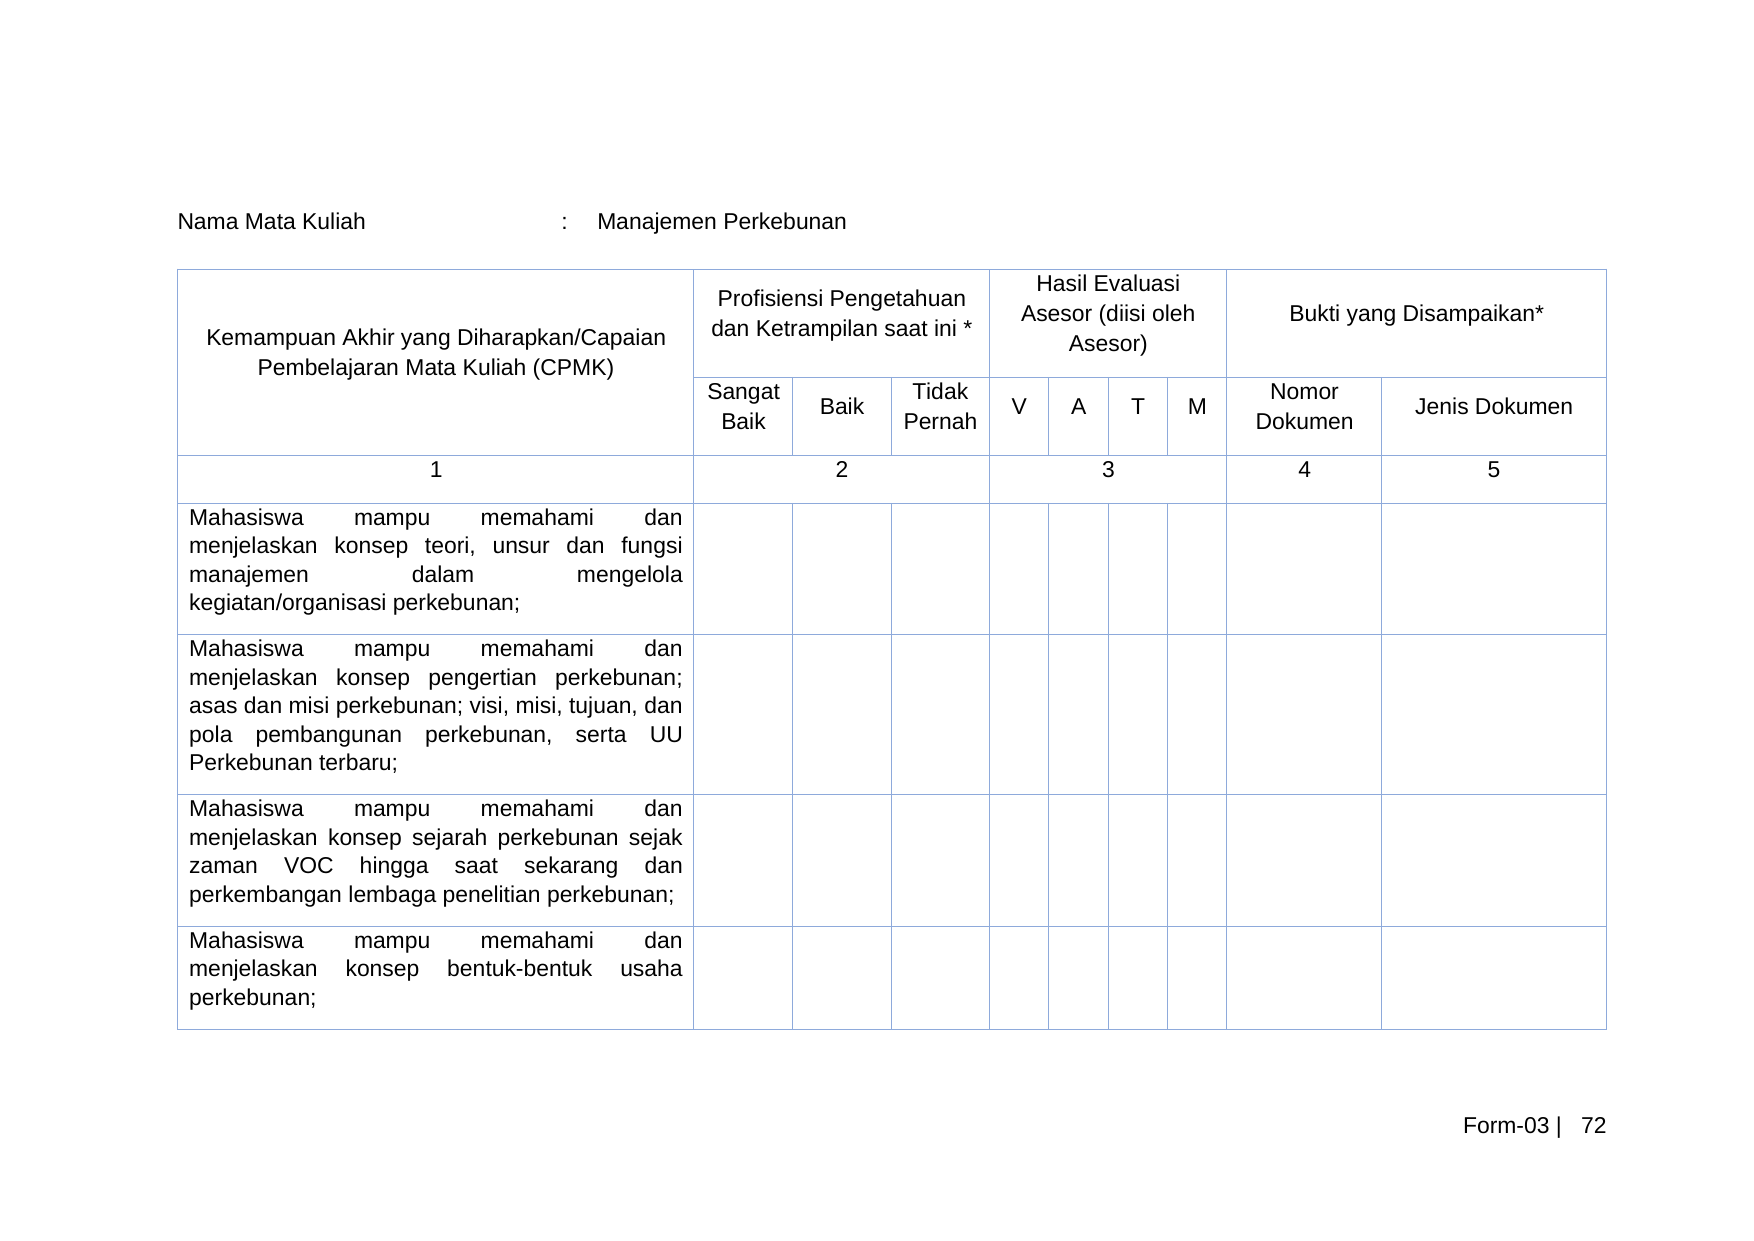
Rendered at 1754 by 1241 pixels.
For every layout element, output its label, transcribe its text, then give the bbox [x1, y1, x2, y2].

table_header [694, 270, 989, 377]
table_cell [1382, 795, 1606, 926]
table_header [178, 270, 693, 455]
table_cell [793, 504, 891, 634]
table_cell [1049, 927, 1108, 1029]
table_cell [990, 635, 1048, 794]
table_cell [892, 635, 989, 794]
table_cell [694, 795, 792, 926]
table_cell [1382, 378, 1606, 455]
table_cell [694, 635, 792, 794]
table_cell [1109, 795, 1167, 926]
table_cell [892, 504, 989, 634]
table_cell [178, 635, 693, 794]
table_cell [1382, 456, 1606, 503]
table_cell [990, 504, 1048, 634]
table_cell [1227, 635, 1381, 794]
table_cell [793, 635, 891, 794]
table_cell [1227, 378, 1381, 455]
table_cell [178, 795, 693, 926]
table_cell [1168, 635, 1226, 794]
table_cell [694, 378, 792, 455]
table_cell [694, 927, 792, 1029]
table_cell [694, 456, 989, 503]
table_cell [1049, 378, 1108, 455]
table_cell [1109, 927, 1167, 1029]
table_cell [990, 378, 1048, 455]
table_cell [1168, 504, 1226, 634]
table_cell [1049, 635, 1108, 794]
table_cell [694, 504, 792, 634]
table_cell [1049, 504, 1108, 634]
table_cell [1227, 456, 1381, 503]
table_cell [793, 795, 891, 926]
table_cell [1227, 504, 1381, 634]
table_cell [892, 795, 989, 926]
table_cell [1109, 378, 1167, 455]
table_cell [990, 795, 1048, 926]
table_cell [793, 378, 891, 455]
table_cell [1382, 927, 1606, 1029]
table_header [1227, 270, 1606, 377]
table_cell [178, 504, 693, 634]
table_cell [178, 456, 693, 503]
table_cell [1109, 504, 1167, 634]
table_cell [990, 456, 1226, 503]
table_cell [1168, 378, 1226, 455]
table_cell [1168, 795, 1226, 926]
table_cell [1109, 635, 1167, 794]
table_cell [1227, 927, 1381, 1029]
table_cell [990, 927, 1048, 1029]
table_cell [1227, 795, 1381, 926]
text Nama Mata Kuliah : Manajemen Perkebunan [177, 208, 1606, 234]
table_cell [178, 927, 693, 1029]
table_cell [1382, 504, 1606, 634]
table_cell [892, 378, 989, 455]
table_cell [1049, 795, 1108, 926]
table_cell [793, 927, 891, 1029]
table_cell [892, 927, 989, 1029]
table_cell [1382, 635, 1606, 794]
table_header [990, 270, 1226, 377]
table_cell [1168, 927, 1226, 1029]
